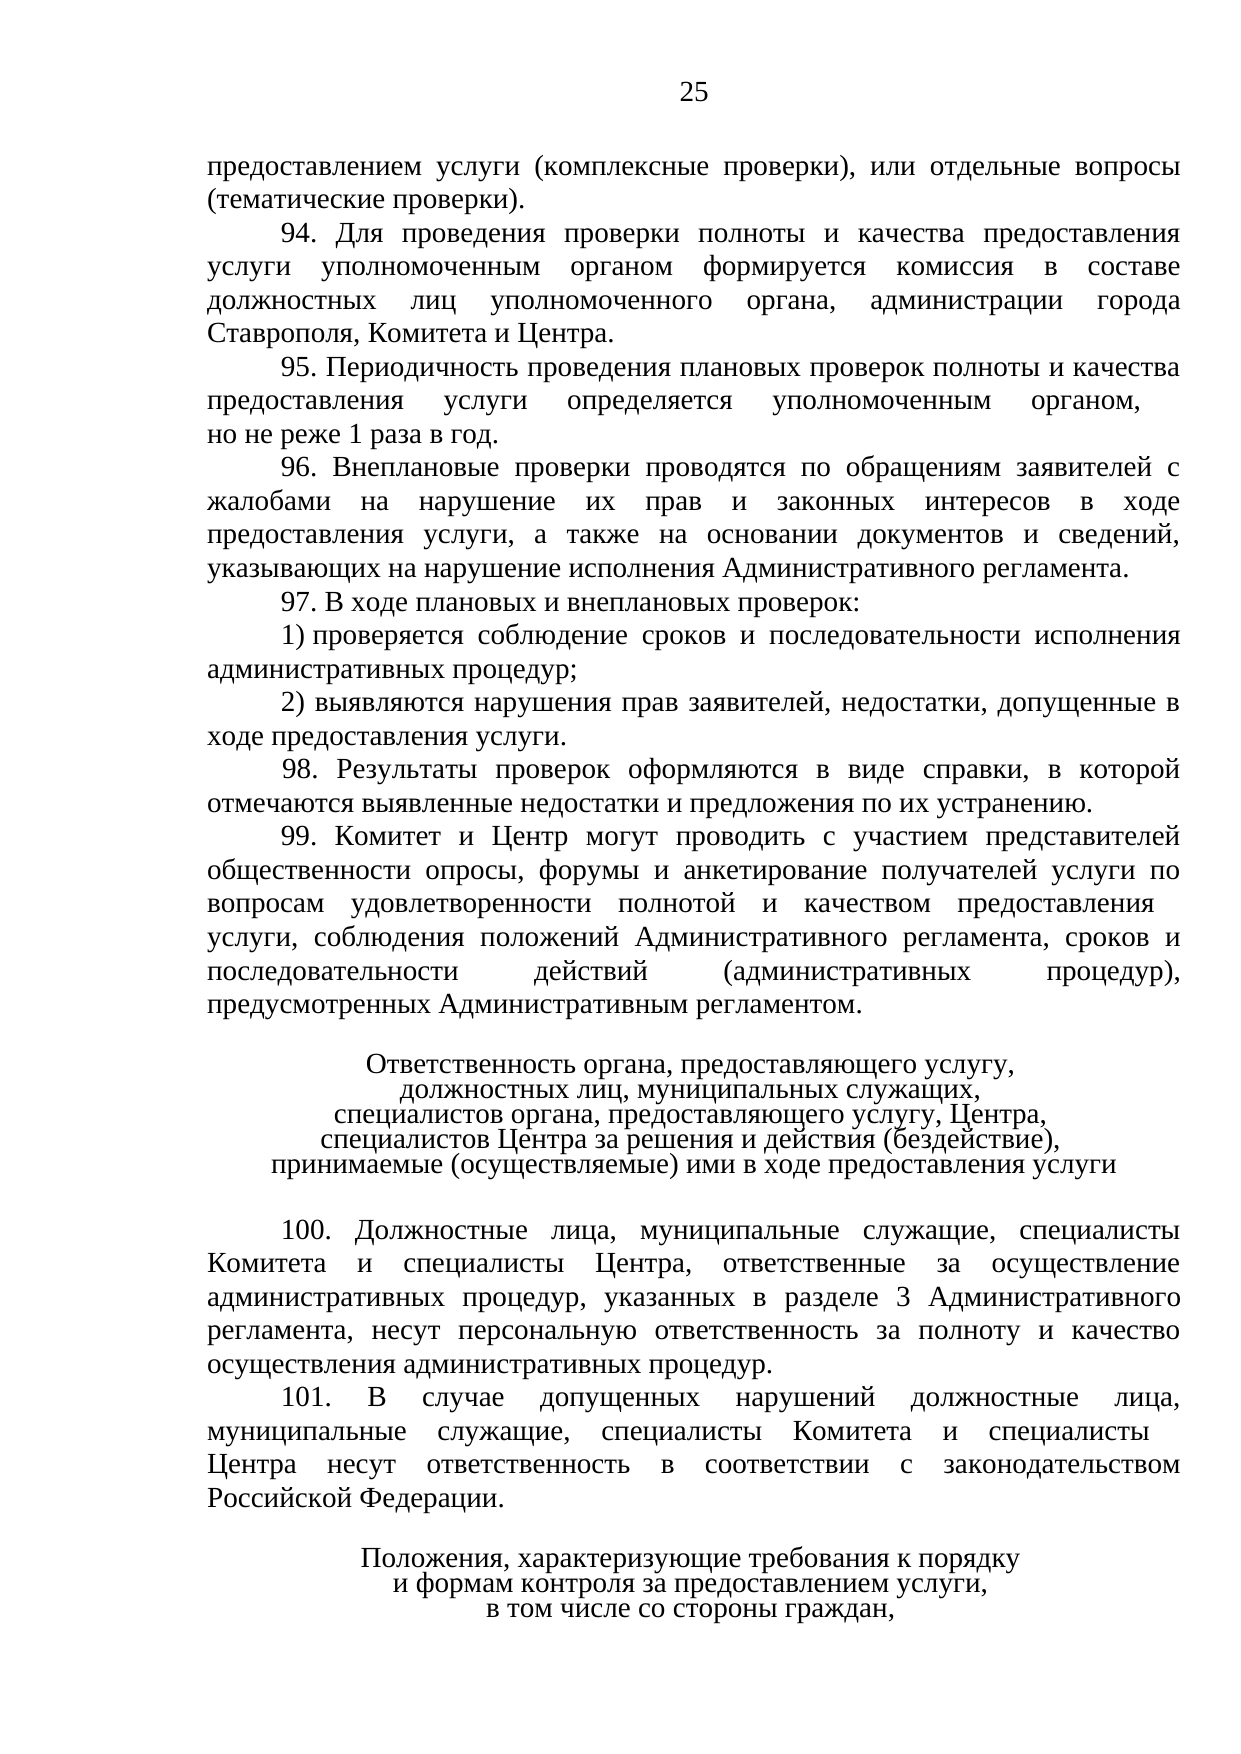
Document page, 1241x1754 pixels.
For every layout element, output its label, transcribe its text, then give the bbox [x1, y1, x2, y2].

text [207, 1547, 1181, 1622]
text 96. Внеплановые проверки проводятся по обращениям заявителей с жалобами на нарушение их прав и законных интересов в ходе предоставления услуги, а также на основании документов и сведений, указывающих на нарушение исполнения Административного регламента. [207, 449, 1181, 584]
text 98. Результаты проверок оформляются в виде справки, в которой отмечаются выявленные недостатки и предложения по их устранению. [207, 751, 1181, 818]
list проверяется соблюдение сроков и последовательности исполнения административных процедур; [207, 617, 1181, 684]
text 95. Периодичность проведения плановых проверок полноты и качества предоставления услуги определяется уполномоченным органом, но не реже 1 раза в год. [207, 349, 1181, 449]
text 99. Комитет и Центр могут проводить с участием представителей общественности опросы, форумы и анкетирование получателей услуги по вопросам удовлетворенности полнотой и качеством предоставления услуги, соблюдения положений Административного регламента, сроков и последовательности действий (административных процедур), предусмотренных Административным регламентом. [207, 818, 1181, 1020]
text 2) выявляются нарушения прав заявителей, недостатки, допущенные в ходе предоставления услуги. [207, 684, 1181, 751]
text 97. В ходе плановых и внеплановых проверок: [207, 584, 1181, 617]
text 101. В случае допущенных нарушений должностные лица, муниципальные служащие, специалисты Комитета и специалисты Центра несут ответственность в соответствии с законодательством Российской Федерации. [207, 1379, 1181, 1514]
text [207, 148, 1181, 215]
text Ответственность органа, предоставляющего услугу, должностных лиц, муниципальных служащих, специалистов органа, предоставляющего услугу, Центра, специалистов Центра за решения и действия (бездействие), принимаемые (осуществляемые) ими в ходе предоставления услуги [207, 1053, 1181, 1178]
text 94. Для проведения проверки полноты и качества предоставления услуги уполномоченным органом формируется комиссия в составе должностных лиц уполномоченного органа, администрации города Ставрополя, Комитета и Центра. [207, 215, 1181, 349]
text 100. Должностные лица, муниципальные служащие, специалисты Комитета и специалисты Центра, ответственные за осуществление административных процедур, указанных в разделе 3 Административного регламента, несут персональную ответственность за полноту и качество осуществления административных процедур. [207, 1212, 1181, 1379]
